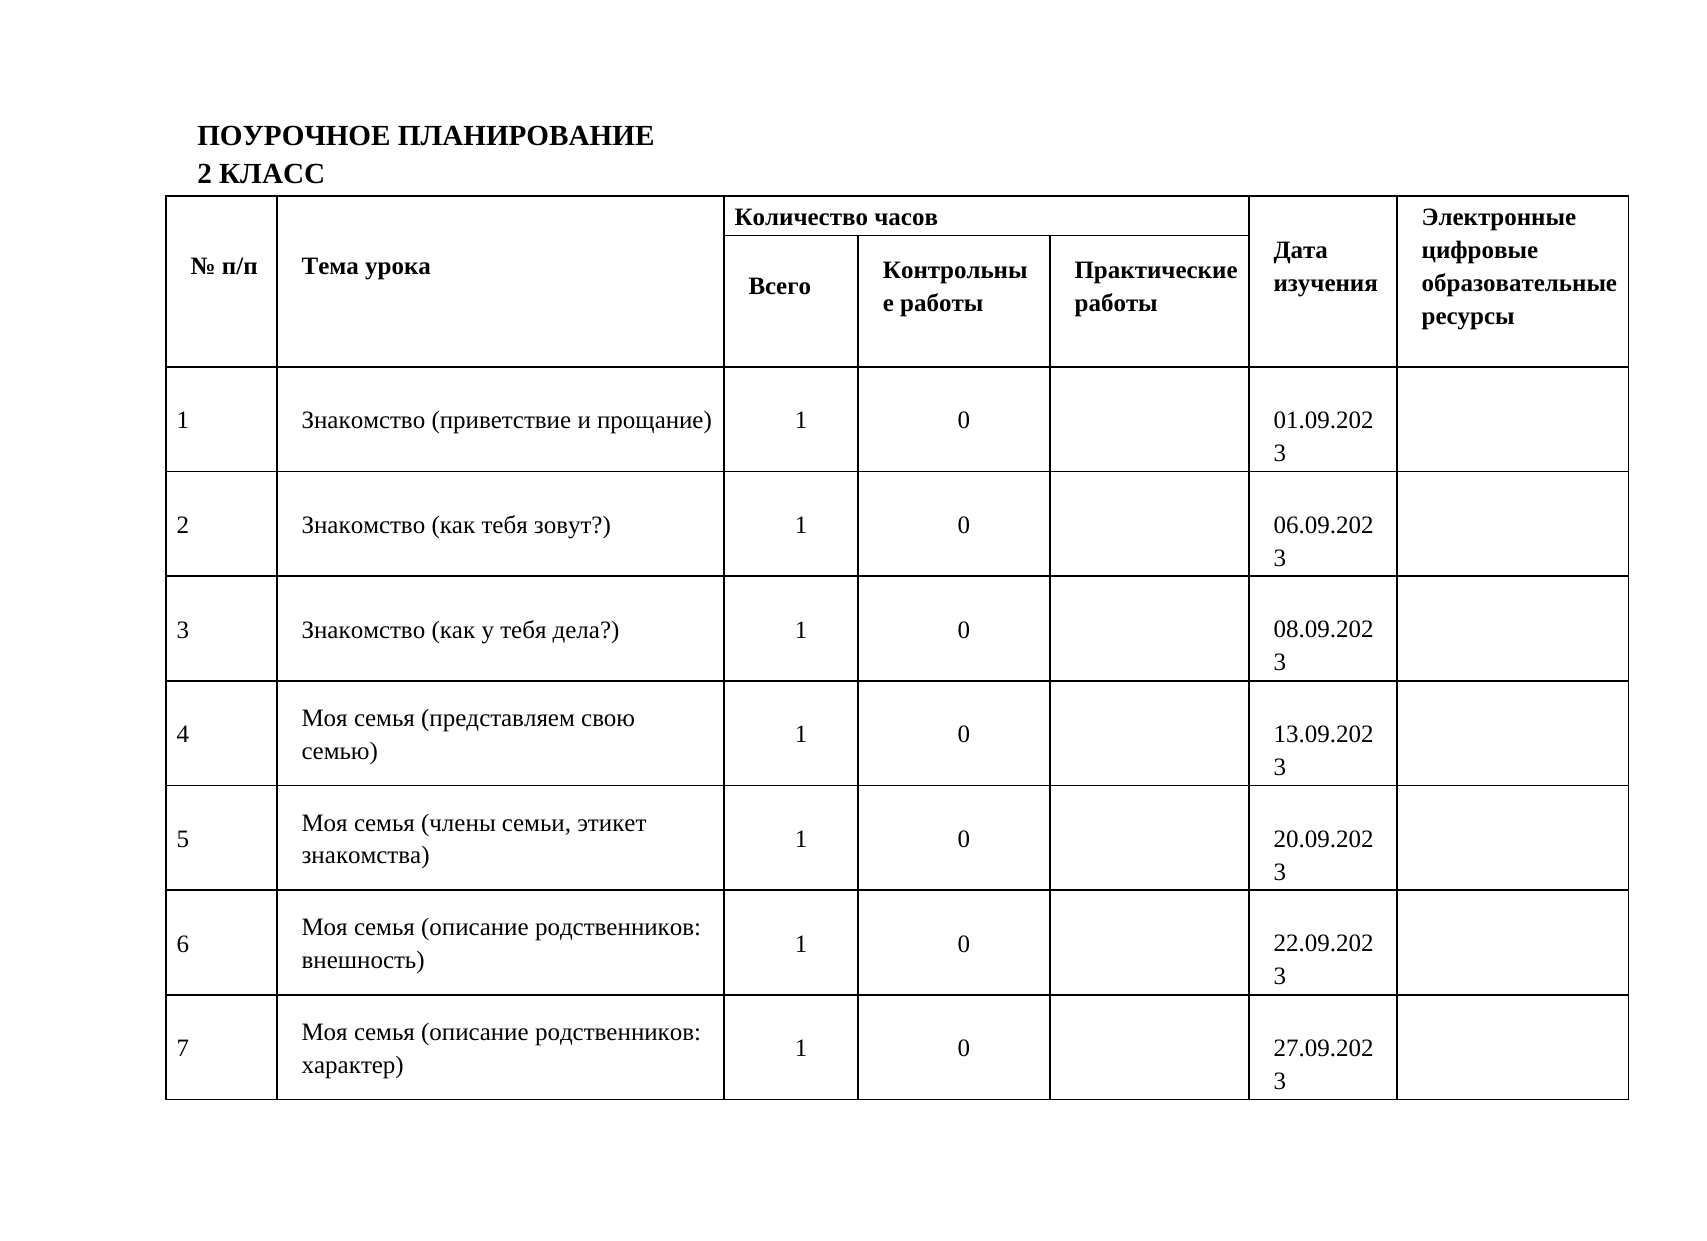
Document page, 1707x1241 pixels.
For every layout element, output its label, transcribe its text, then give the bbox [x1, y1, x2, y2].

table_cell [1398, 577, 1628, 680]
table_cell [1051, 472, 1248, 575]
table_cell Знакомство (как тебя зовут?) [278, 472, 723, 575]
table_header № п/п [167, 197, 276, 366]
table_cell 1 [725, 577, 857, 680]
table_cell Практические работы [1051, 236, 1248, 366]
table_cell 0 [859, 577, 1049, 680]
table_cell Знакомство (как у тебя дела?) [278, 577, 723, 680]
table_cell 1 [725, 891, 857, 994]
text 2 КЛАСС [190, 157, 1618, 190]
table_cell 1 [725, 682, 857, 785]
table_cell 0 [859, 368, 1049, 471]
table_cell [1051, 786, 1248, 889]
table_cell Моя семья (описание родственников: внешность) [278, 891, 723, 994]
table_cell 6 [167, 891, 276, 994]
table_cell 1 [725, 368, 857, 471]
table_cell [1398, 891, 1628, 994]
table_cell 1 [167, 368, 276, 471]
table_cell [1398, 682, 1628, 785]
table_cell 0 [859, 682, 1049, 785]
table_header Тема урока [278, 197, 723, 366]
table_cell 20.09.2023 [1250, 786, 1396, 889]
table_cell [1051, 891, 1248, 994]
table_cell Моя семья (представляем свою семью) [278, 682, 723, 785]
table_cell [1398, 996, 1628, 1099]
table_cell [1398, 368, 1628, 471]
table_cell [1398, 472, 1628, 575]
table_cell 5 [167, 786, 276, 889]
table_cell 0 [859, 472, 1049, 575]
text ПОУРОЧНОЕ ПЛАНИРОВАНИЕ [190, 118, 1618, 152]
table_cell 01.09.2023 [1250, 368, 1396, 471]
table_cell 13.09.2023 [1250, 682, 1396, 785]
table_cell Всего [725, 236, 857, 366]
table_cell 3 [167, 577, 276, 680]
table_cell 1 [725, 786, 857, 889]
table_cell [1051, 577, 1248, 680]
table_cell Моя семья (описание родственников: характер) [278, 996, 723, 1099]
table_cell 7 [167, 996, 276, 1099]
table_cell 0 [859, 891, 1049, 994]
table_cell 0 [859, 786, 1049, 889]
table_cell [1051, 996, 1248, 1099]
table_cell [1398, 786, 1628, 889]
table_cell 4 [167, 682, 276, 785]
table_cell Знакомство (приветствие и прощание) [278, 368, 723, 471]
table_cell 2 [167, 472, 276, 575]
table_header Количество часов [725, 197, 1248, 234]
table_cell Контрольные работы [859, 236, 1049, 366]
table_cell 08.09.2023 [1250, 577, 1396, 680]
table_cell Моя семья (члены семьи, этикет знакомства) [278, 786, 723, 889]
table_cell 27.09.2023 [1250, 996, 1396, 1099]
table_cell 06.09.2023 [1250, 472, 1396, 575]
table_cell 1 [725, 472, 857, 575]
table_cell 0 [859, 996, 1049, 1099]
table_header Электронные цифровые образовательные ресурсы [1398, 197, 1628, 366]
table_cell 1 [725, 996, 857, 1099]
table_cell [1051, 682, 1248, 785]
table_cell 22.09.2023 [1250, 891, 1396, 994]
table_header Дата изучения [1250, 197, 1396, 366]
table_cell [1051, 368, 1248, 471]
